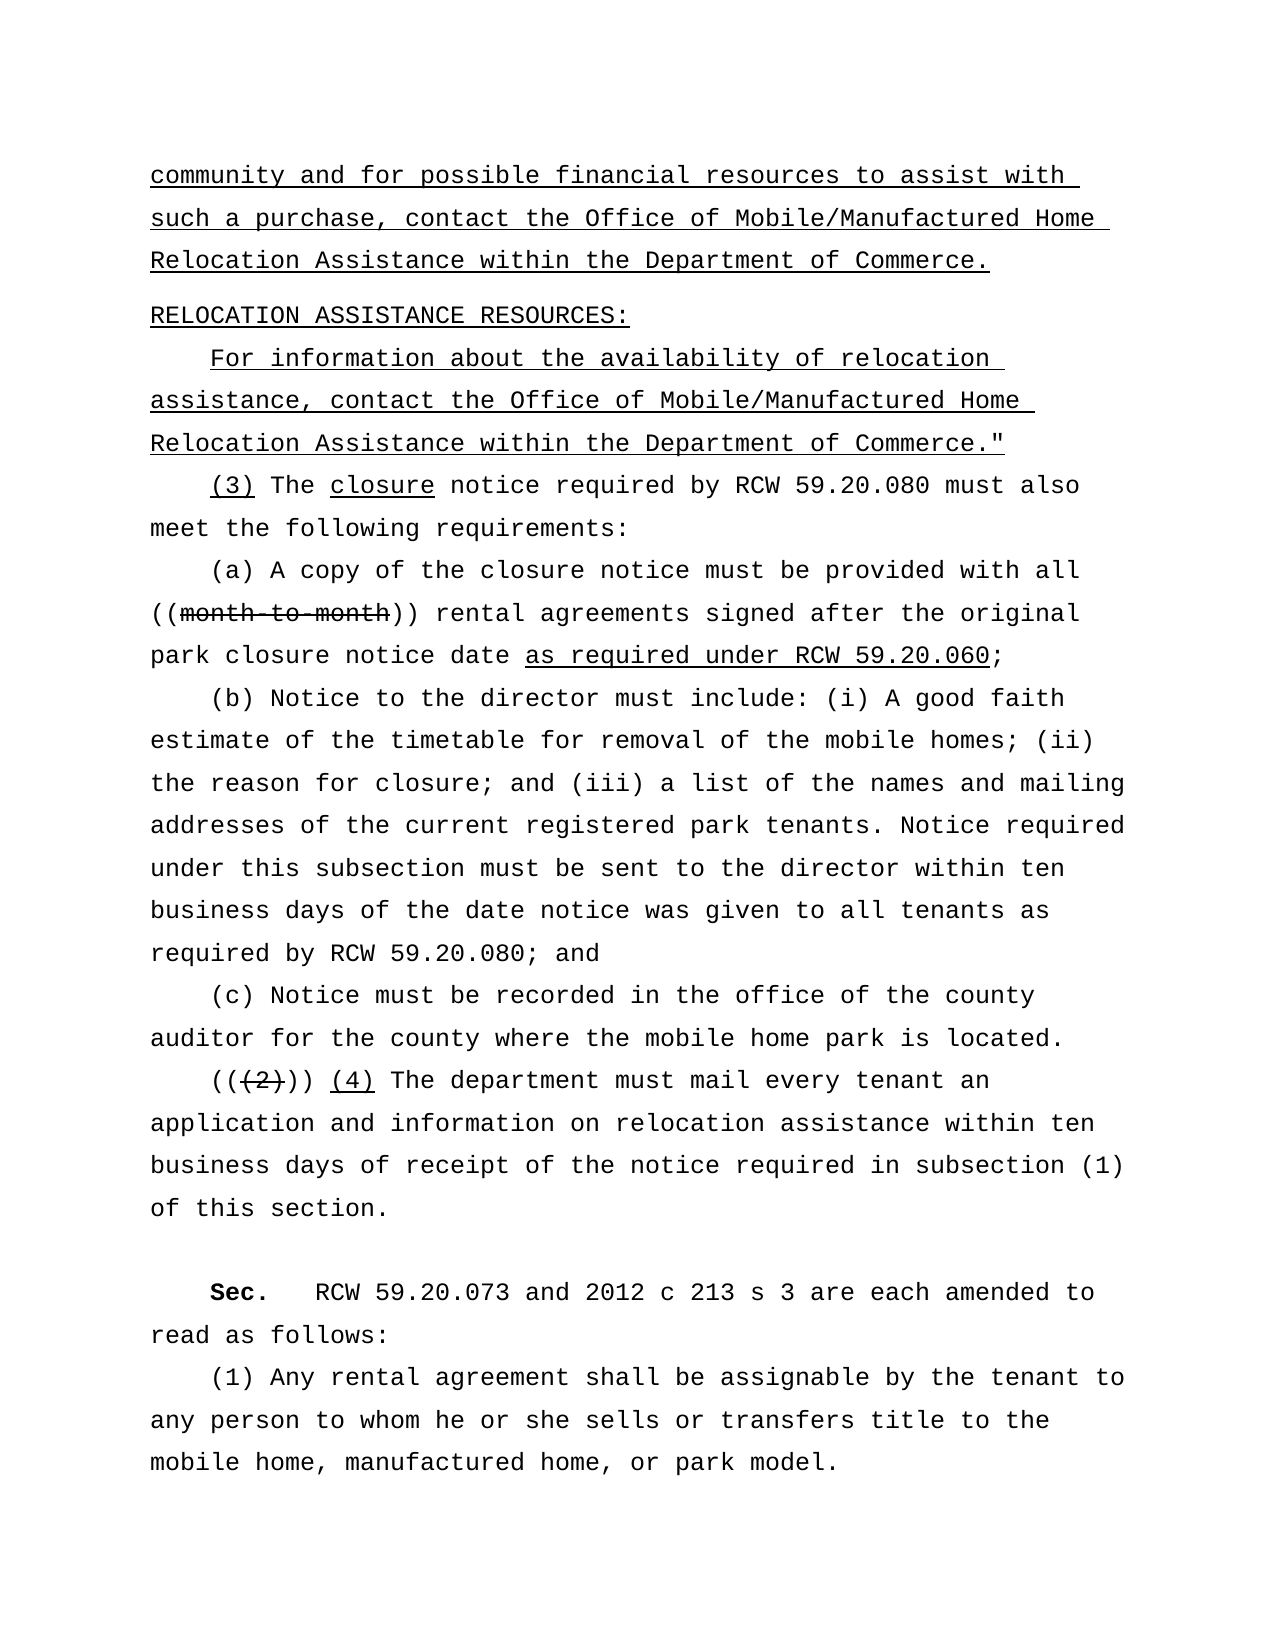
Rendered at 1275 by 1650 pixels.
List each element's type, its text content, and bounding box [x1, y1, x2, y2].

text (1) Any rental agreement shall be assignable by the tenant to any person to whom he or she sells or transfers title to the mobile home, manufactured home, or park model. [150, 1352, 1125, 1479]
text RELOCATION ASSISTANCE RESOURCES: [150, 290, 1125, 332]
text (a) A copy of the closure notice must be provided with all ((month-to-month)) rental agreements signed after the original park closure notice date as required under RCW 59.20.060; [150, 545, 1125, 672]
text (b) Notice to the director must include: (i) A good faith estimate of the timetable for removal of the mobile homes; (ii) the reason for closure; and (iii) a list of the names and mailing addresses of the current registered park tenants. Notice required under this subsection must be sent to the director within ten business days of the date notice was given to all tenants as required by RCW 59.20.080; and [150, 672, 1125, 970]
text (3) The closure notice required by RCW 59.20.080 must also meet the following requirements: [150, 460, 1125, 545]
text Sec. RCW 59.20.073 and 2012 c 213 s 3 are each amended to read as follows: [150, 1267, 1125, 1352]
text For information about the availability of relocation assistance, contact the Office of Mobile/Manufactured Home Relocation Assistance within the Department of Commerce." [150, 332, 1125, 460]
text (c) Notice must be recorded in the office of the county auditor for the county where the mobile home park is located. [150, 970, 1125, 1055]
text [150, 150, 1125, 277]
text (((2))) (4) The department must mail every tenant an application and information on relocation assistance within ten business days of receipt of the notice required in subsection (1) of this section. [150, 1055, 1125, 1225]
